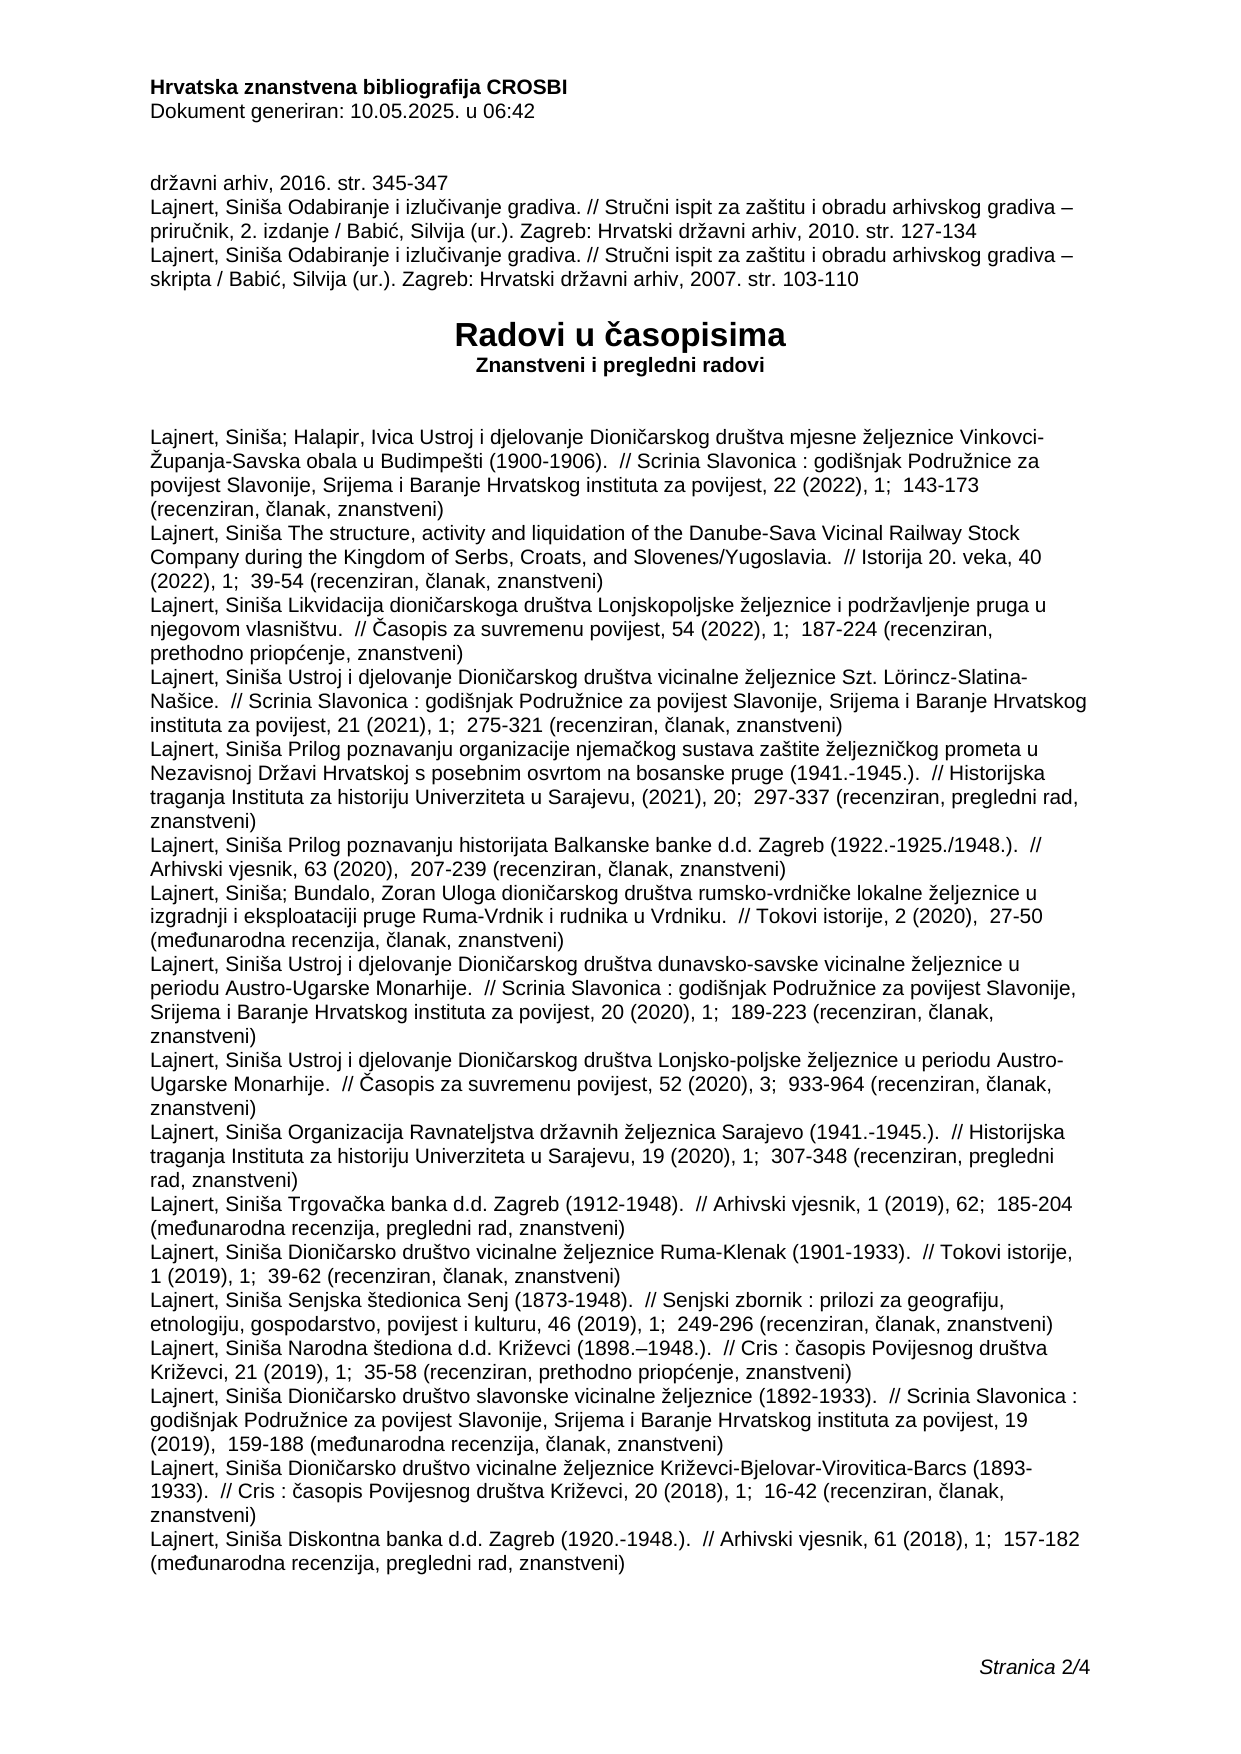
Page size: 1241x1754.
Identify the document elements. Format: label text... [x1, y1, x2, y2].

text Lajnert, Siniša [150, 1192, 1090, 1240]
text Lajnert, Siniša [150, 1288, 1090, 1336]
text Lajnert, Siniša [150, 1048, 1090, 1120]
text Lajnert, Siniša [150, 243, 1090, 291]
text Lajnert, Siniša [150, 952, 1090, 1048]
text Lajnert, Siniša [150, 1527, 1090, 1575]
text Lajnert, Siniša [150, 521, 1090, 593]
text Lajnert, Siniša; Bundalo, Zoran [150, 880, 1090, 952]
text Lajnert, Siniša [150, 1120, 1090, 1192]
text Lajnert, Siniša [150, 593, 1090, 665]
text Lajnert, Siniša [150, 195, 1090, 243]
text Lajnert, Siniša [150, 1455, 1090, 1527]
text Lajnert, Siniša [150, 665, 1090, 737]
text Lajnert, Siniša [150, 1336, 1090, 1383]
text Lajnert, Siniša; Halapir, Ivica [150, 425, 1090, 521]
text Lajnert, Siniša [150, 832, 1090, 880]
text Lajnert, Siniša [150, 171, 1090, 195]
text Lajnert, Siniša [150, 1383, 1090, 1455]
text Lajnert, Siniša [150, 737, 1090, 832]
subtitle Znanstveni i pregledni radovi [150, 353, 1090, 377]
text Lajnert, Siniša [150, 1240, 1090, 1288]
subtitle Radovi u časopisima [150, 315, 1090, 353]
